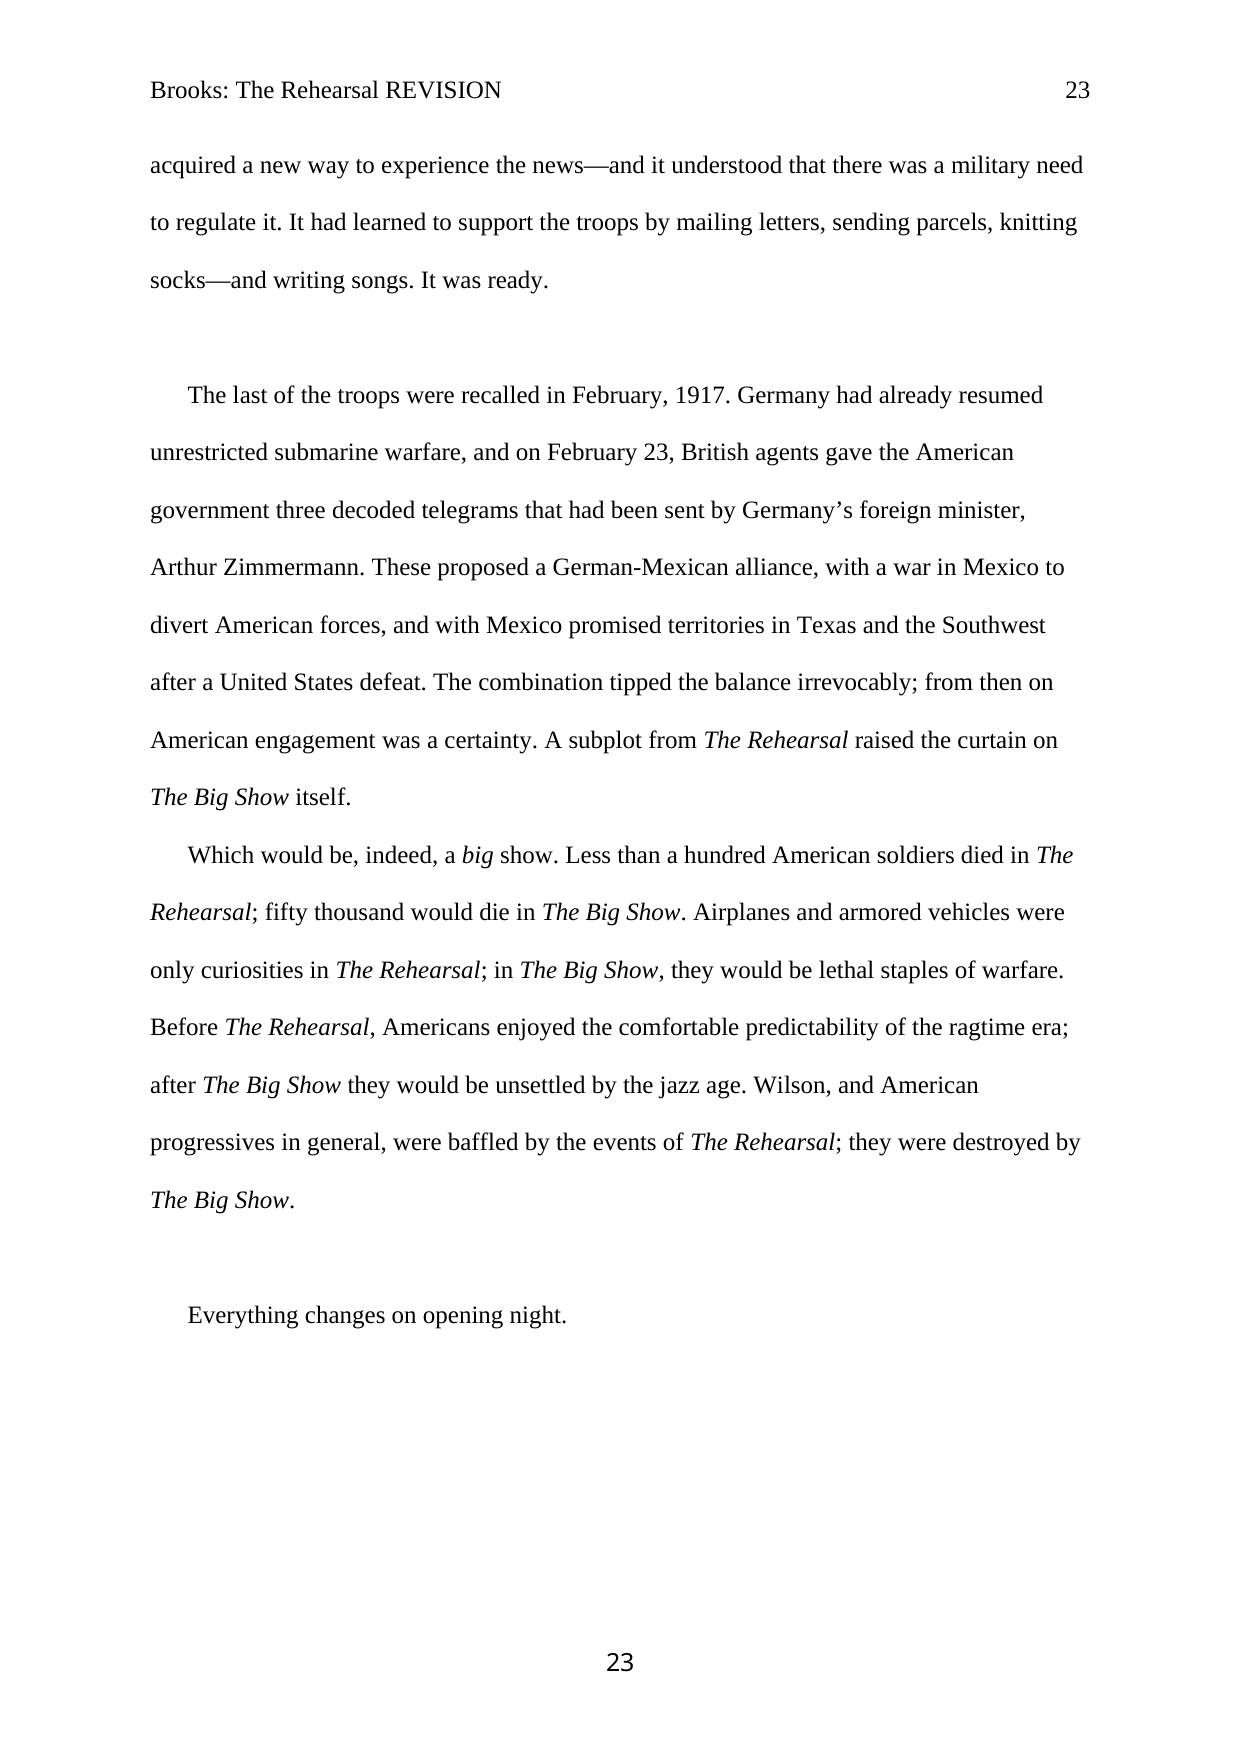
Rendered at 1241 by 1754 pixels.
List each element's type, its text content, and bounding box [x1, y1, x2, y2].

text Everything changes on opening night. [150, 1300, 1090, 1329]
text Which would be, indeed, a big show. Less than a hundred American soldiers died in The Rehearsal; fifty thousand would die in The Big Show. Airplanes and armored vehicles were only curiosities in The Rehearsal; in The Big Show, they would be lethal staples of warfare. Before The Rehearsal, Americans enjoyed the comfortable predictability of the ragtime era; after The Big Show they would be unsettled by the jazz age. Wilson, and American progressives in general, were baffled by the events of The Rehearsal; they were destroyed by The Big Show. [150, 840, 1090, 1214]
text The last of the troops were recalled in February, 1917. Germany had already resumed unrestricted submarine warfare, and on February 23, British agents gave the American government three decoded telegrams that had been sent by Germany’s foreign minister, Arthur Zimmermann. These proposed a German-Mexican alliance, with a war in Mexico to divert American forces, and with Mexico promised territories in Texas and the Southwest after a United States defeat. The combination tipped the balance irrevocably; from then on American engagement was a certainty. A subplot from The Rehearsal raised the curtain on The Big Show itself. [150, 380, 1090, 811]
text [150, 150, 1090, 294]
